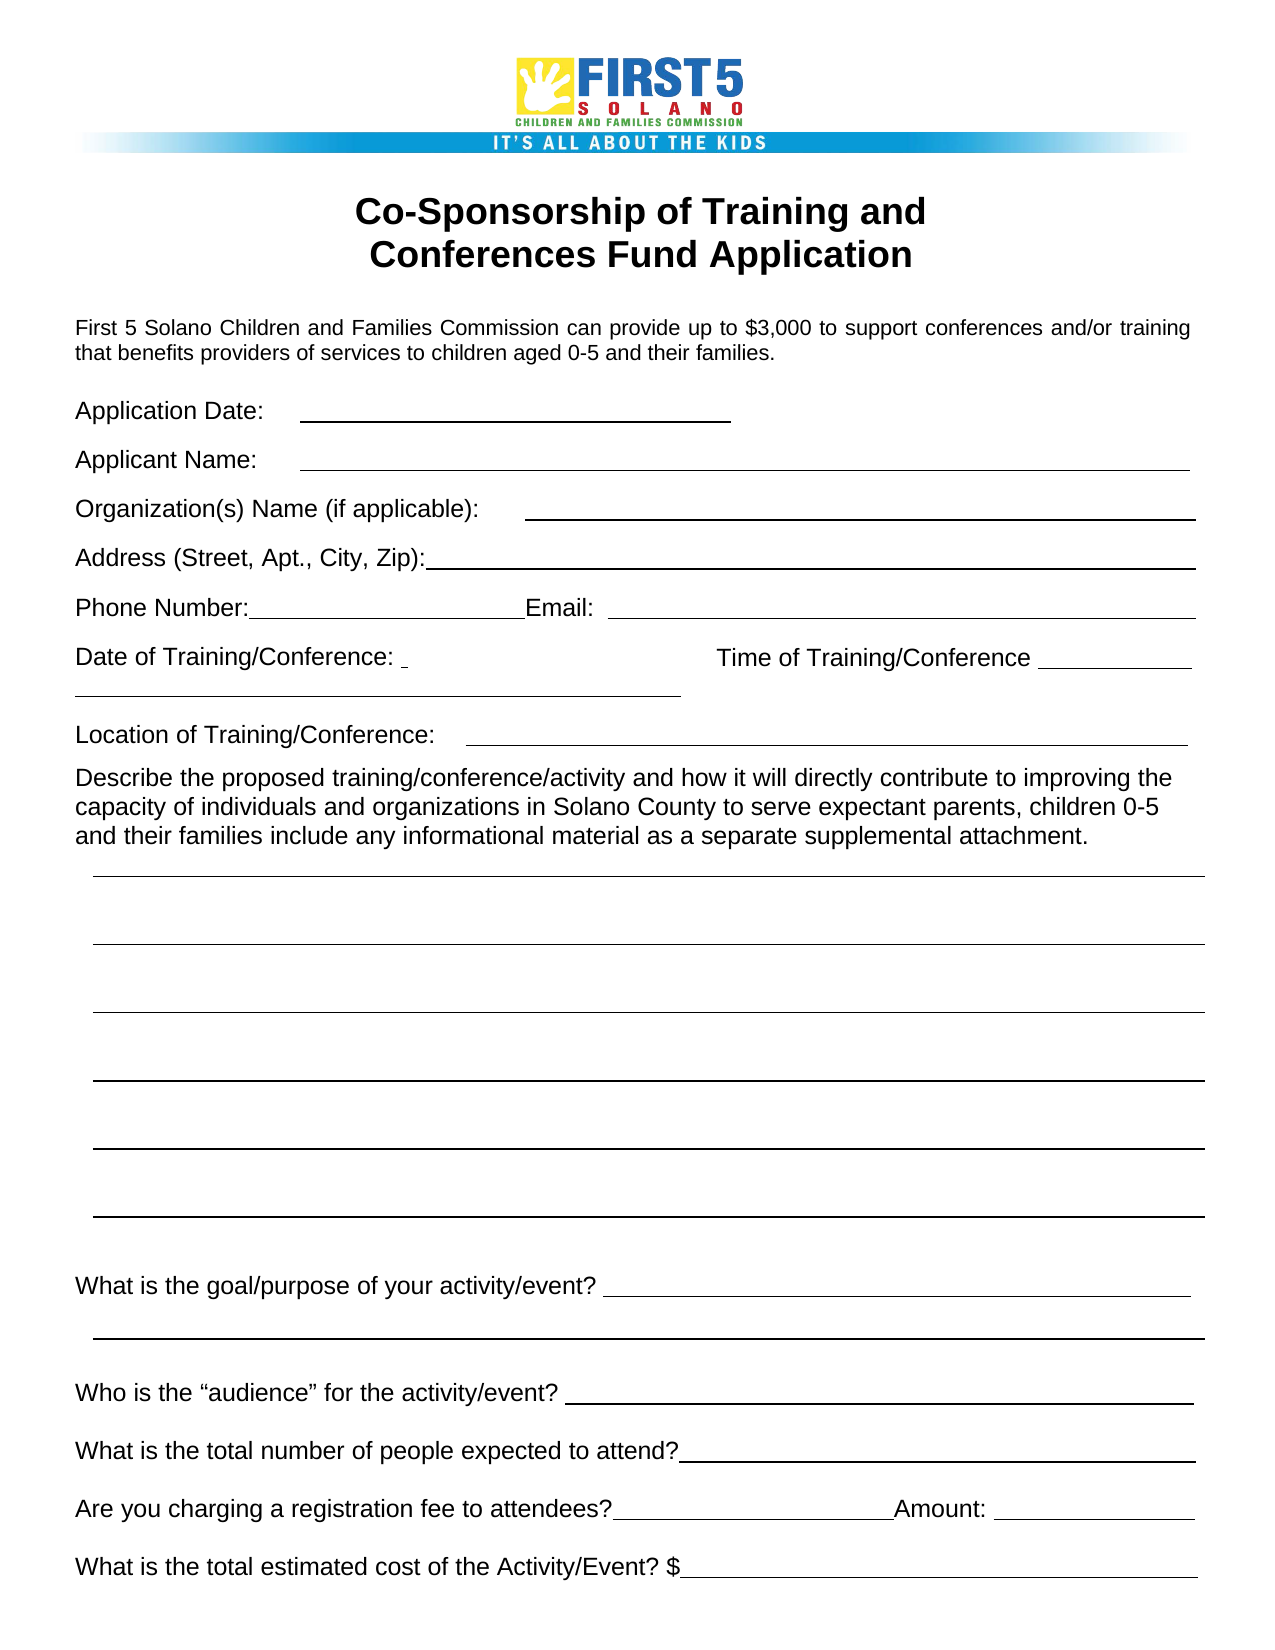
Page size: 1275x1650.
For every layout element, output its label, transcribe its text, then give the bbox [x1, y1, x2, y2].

text Location of Training/Conference: [75, 720, 1210, 749]
text Describe the proposed training/conference/activity and how it will directly contribute to improving the capacity of individuals and organizations in Solano County to serve expectant parents, children 0-5 and their families include any informational material as a separate supplemental attachment. [75, 763, 1196, 849]
text Who is the “audience” for the activity/event? [75, 1378, 1210, 1407]
picture [66, 20, 1192, 180]
text What is the goal/purpose of your activity/event? [75, 1271, 1210, 1299]
text Time of Training/Conference [716, 643, 1210, 671]
text Co-Sponsorship of Training and Conferences Fund Application [354, 189, 1153, 276]
text Application Date: Applicant Name: Organization(s) Name (if applicable): Address (Street, Apt., City, Zip): Phone Number: Email: [75, 396, 1196, 621]
text Are you charging a registration fee to attendees? Amount: [75, 1494, 1210, 1523]
text What is the total estimated cost of the Activity/Event? $ [75, 1552, 1210, 1581]
text Date of Training/Conference: [75, 642, 681, 696]
text First 5 Solano Children and Families Commission can provide up to $3,000 to support conferences and/or training that benefits providers of services to children aged 0-5 and their families. [75, 315, 1196, 365]
text What is the total number of people expected to attend? [75, 1436, 1210, 1465]
